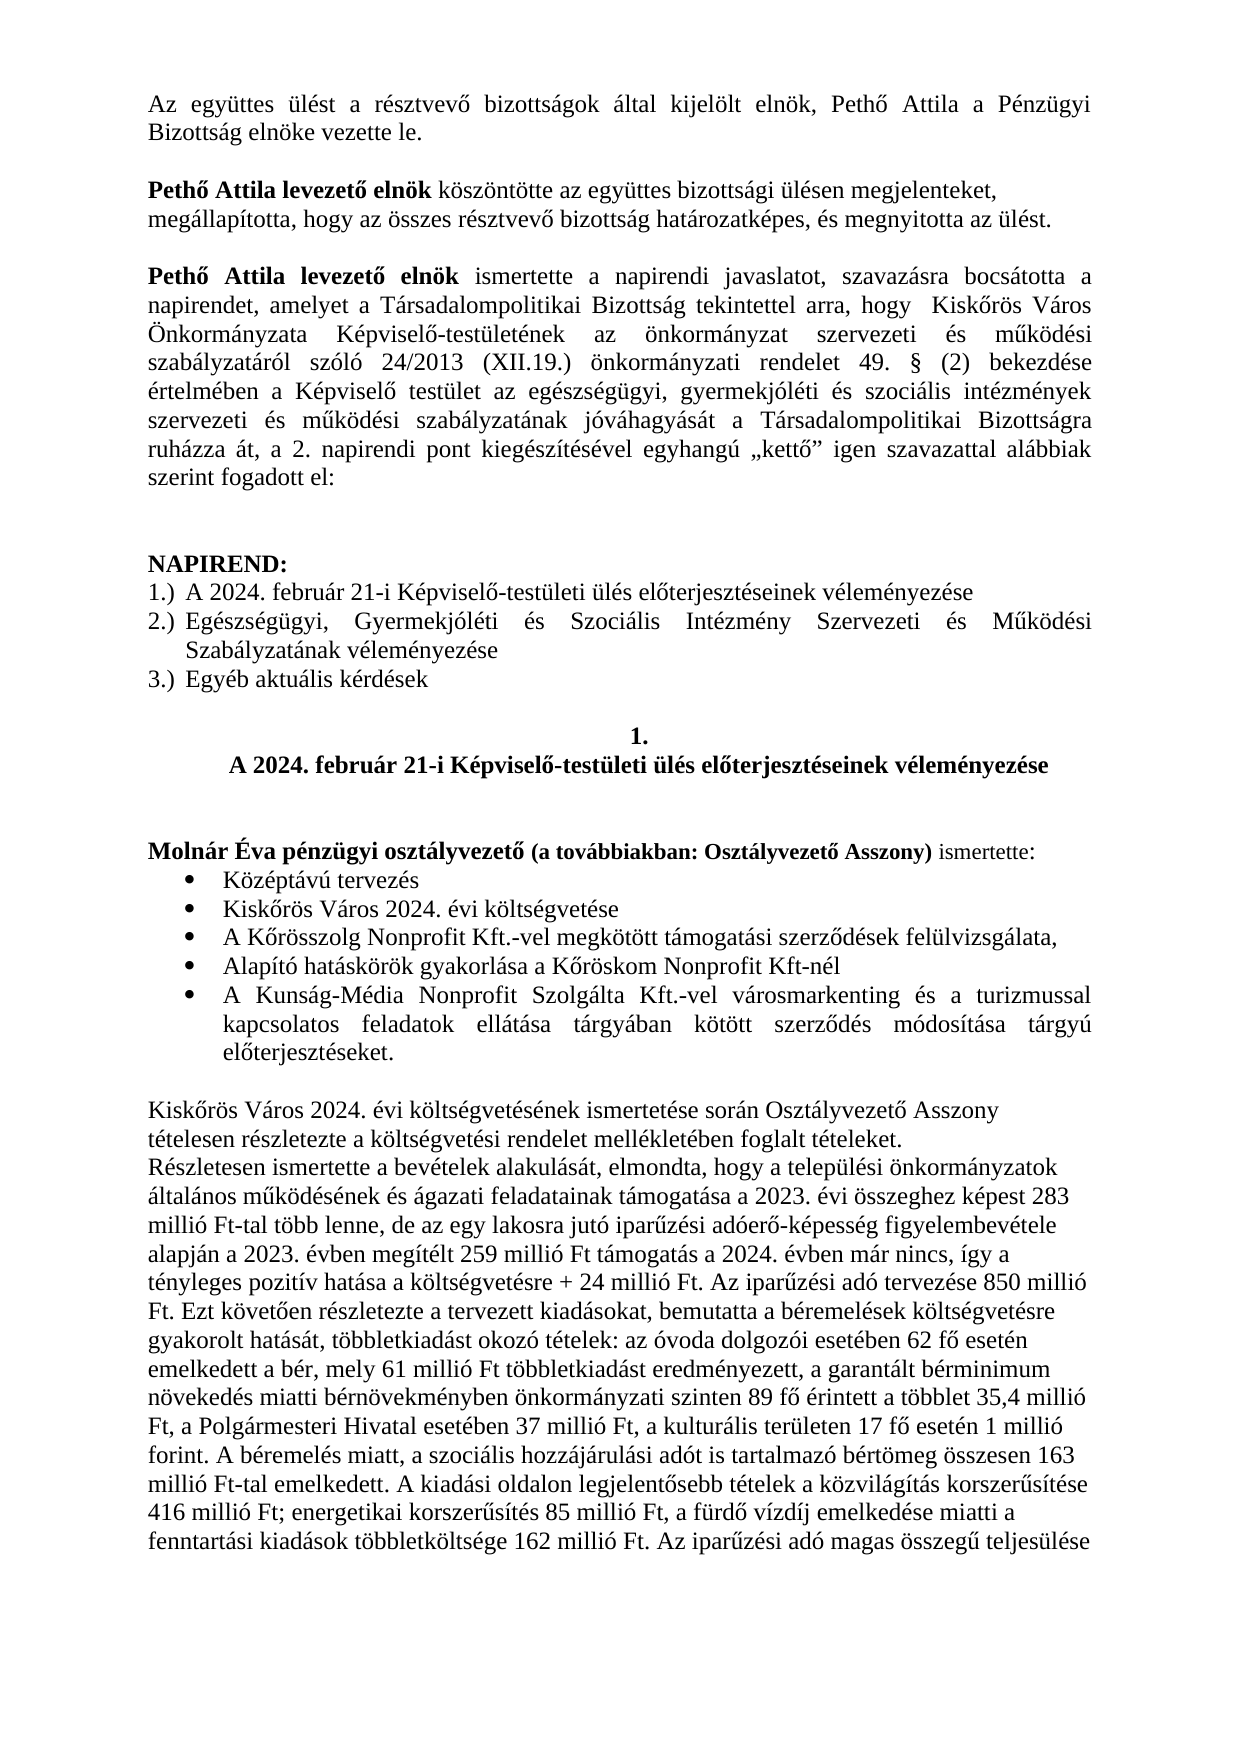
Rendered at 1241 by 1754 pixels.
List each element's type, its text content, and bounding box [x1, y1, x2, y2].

list Kiskőrös Város 2024. évi költségvetése [185, 894, 1093, 922]
text Az együttes ülést a résztvevő bizottságok által kijelölt elnök, Pethő Attila a Pénzügyi Bizottság elnöke vezette le. [148, 89, 1093, 146]
list Egyéb aktuális kérdések [148, 664, 1093, 692]
text Pethő Attila levezető elnök ismertette a napirendi javaslatot, szavazásra bocsátotta a napirendet, amelyet a Társadalompolitikai Bizottság tekintettel arra, hogy Kiskőrös Város Önkormányzata Képviselő-testületének az önkormányzat szervezeti és működési szabályzatáról szóló 24/2013 (XII.19.) önkormányzati rendelet 49. § (2) bekezdése értelmében a Képviselő testület az egészségügyi, gyermekjóléti és szociális intézmények szervezeti és működési szabályzatának jóváhagyását a Társadalompolitikai Bizottságra ruházza át, a 2. napirendi pont kiegészítésével egyhangú „kettő” igen szavazattal alábbiak szerint fogadott el: [148, 261, 1093, 491]
text Kiskőrös Város 2024. évi költségvetésének ismertetése során Osztályvezető Asszony tételesen részletezte a költségvetési rendelet mellékletében foglalt tételeket. [148, 1095, 1093, 1152]
list Középtávú tervezés [185, 865, 1093, 894]
text Molnár Éva pénzügyi osztályvezető (a továbbiakban: Osztályvezető Asszony) ismertette: [148, 836, 1093, 865]
text Pethő Attila levezető elnök köszöntötte az együttes bizottsági ülésen megjelenteket, megállapította, hogy az összes résztvevő bizottság határozatképes, és megnyitotta az ülést. [148, 175, 1093, 232]
list A 2024. február 21-i Képviselő-testületi ülés előterjesztéseinek véleményezése [148, 577, 1093, 606]
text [148, 1152, 1093, 1555]
list Alapító hatáskörök gyakorlása a Kőröskom Nonprofit Kft-nél [185, 951, 1093, 980]
text A 2024. február 21-i Képviselő-testületi ülés előterjesztéseinek véleményezése [185, 750, 1093, 779]
list A Kőrösszolg Nonprofit Kft.-vel megkötött támogatási szerződések felülvizsgálata, [185, 922, 1093, 951]
text 1. [185, 721, 1093, 750]
list A Kunság-Média Nonprofit Szolgálta Kft.-vel városmarkenting és a turizmussal kapcsolatos feladatok ellátása tárgyában kötött szerződés módosítása tárgyú előterjesztéseket. [185, 980, 1093, 1066]
list Egészségügyi, Gyermekjóléti és Szociális Intézmény Szervezeti és Működési Szabályzatának véleményezése [148, 606, 1093, 664]
text NAPIREND: [148, 549, 1093, 577]
